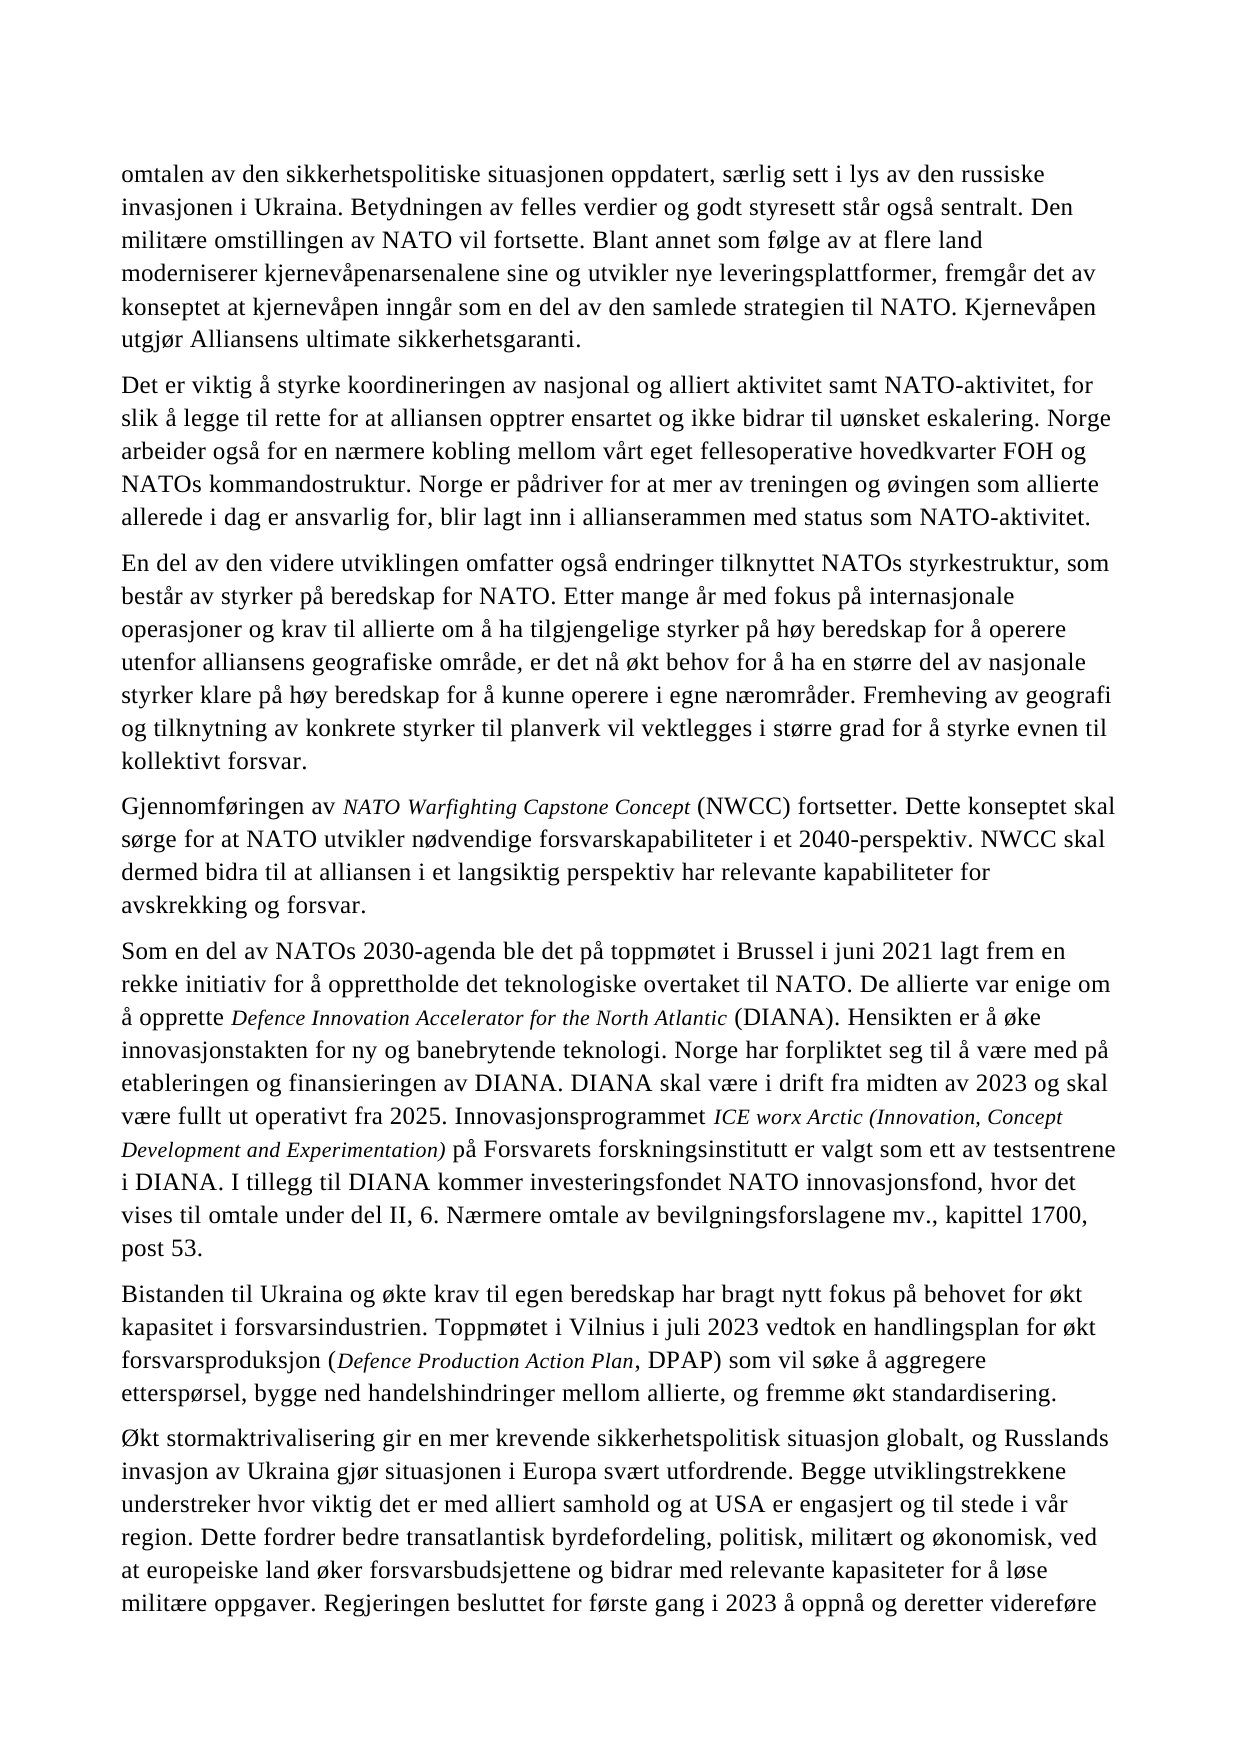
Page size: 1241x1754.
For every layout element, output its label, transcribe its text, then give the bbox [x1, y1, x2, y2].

text Det er viktig å styrke koordineringen av nasjonal og alliert aktivitet samt NATO-aktivitet, for slik å legge til rette for at alliansen opptrer ensartet og ikke bidrar til uønsket eskalering. Norge arbeider også for en nærmere kobling mellom vårt eget fellesoperative hovedkvarter FOH og NATOs kommandostruktur. Norge er pådriver for at mer av treningen og øvingen som allierte allerede i dag er ansvarlig for, blir lagt inn i allianserammen med status som NATO-aktivitet. [121, 370, 1119, 531]
text En del av den videre utviklingen omfatter også endringer tilknyttet NATOs styrkestruktur, som består av styrker på beredskap for NATO. Etter mange år med fokus på internasjonale operasjoner og krav til allierte om å ha tilgjengelige styrker på høy beredskap for å operere utenfor alliansens geografiske område, er det nå økt behov for å ha en større del av nasjonale styrker klare på høy beredskap for å kunne operere i egne nærområder. Fremheving av geografi og tilknytning av konkrete styrker til planverk vil vektlegges i større grad for å styrke evnen til kollektivt forsvar. [121, 548, 1119, 774]
text Gjennomføringen av NATO Warfighting Capstone Concept (NWCC) fortsetter. Dette konseptet skal sørge for at NATO utvikler nødvendige forsvarskapabiliteter i et 2040-perspektiv. NWCC skal dermed bidra til at alliansen i et langsiktig perspektiv har relevante kapabiliteter for avskrekking og forsvar. [121, 791, 1119, 919]
text Bistanden til Ukraina og økte krav til egen beredskap har bragt nytt fokus på behovet for økt kapasitet i forsvarsindustrien. Toppmøtet i Vilnius i juli 2023 vedtok en handlingsplan for økt forsvarsproduksjon (Defence Production Action Plan, DPAP) som vil søke å aggregere etterspørsel, bygge ned handelshindringer mellom allierte, og fremme økt standardisering. [121, 1279, 1119, 1406]
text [121, 1423, 1119, 1617]
text Som en del av NATOs 2030-agenda ble det på toppmøtet i Brussel i juni 2021 lagt frem en rekke initiativ for å opprettholde det teknologiske overtaket til NATO. De allierte var enige om å opprette Defence Innovation Accelerator for the North Atlantic (DIANA). Hensikten er å øke innovasjonstakten for ny og banebrytende teknologi. Norge har forpliktet seg til å være med på etableringen og finansieringen av DIANA. DIANA skal være i drift fra midten av 2023 og skal være fullt ut operativt fra 2025. Innovasjonsprogrammet ICE worx Arctic (Innovation, Concept Development and Experimentation) på Forsvarets forskningsinstitutt er valgt som ett av testsentrene i DIANA. I tillegg til DIANA kommer investeringsfondet NATO innovasjonsfond, hvor det vises til omtale under del II, 6. Nærmere omtale av bevilgningsforslagene mv., kapittel 1700, post 53. [121, 936, 1119, 1262]
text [121, 159, 1119, 353]
